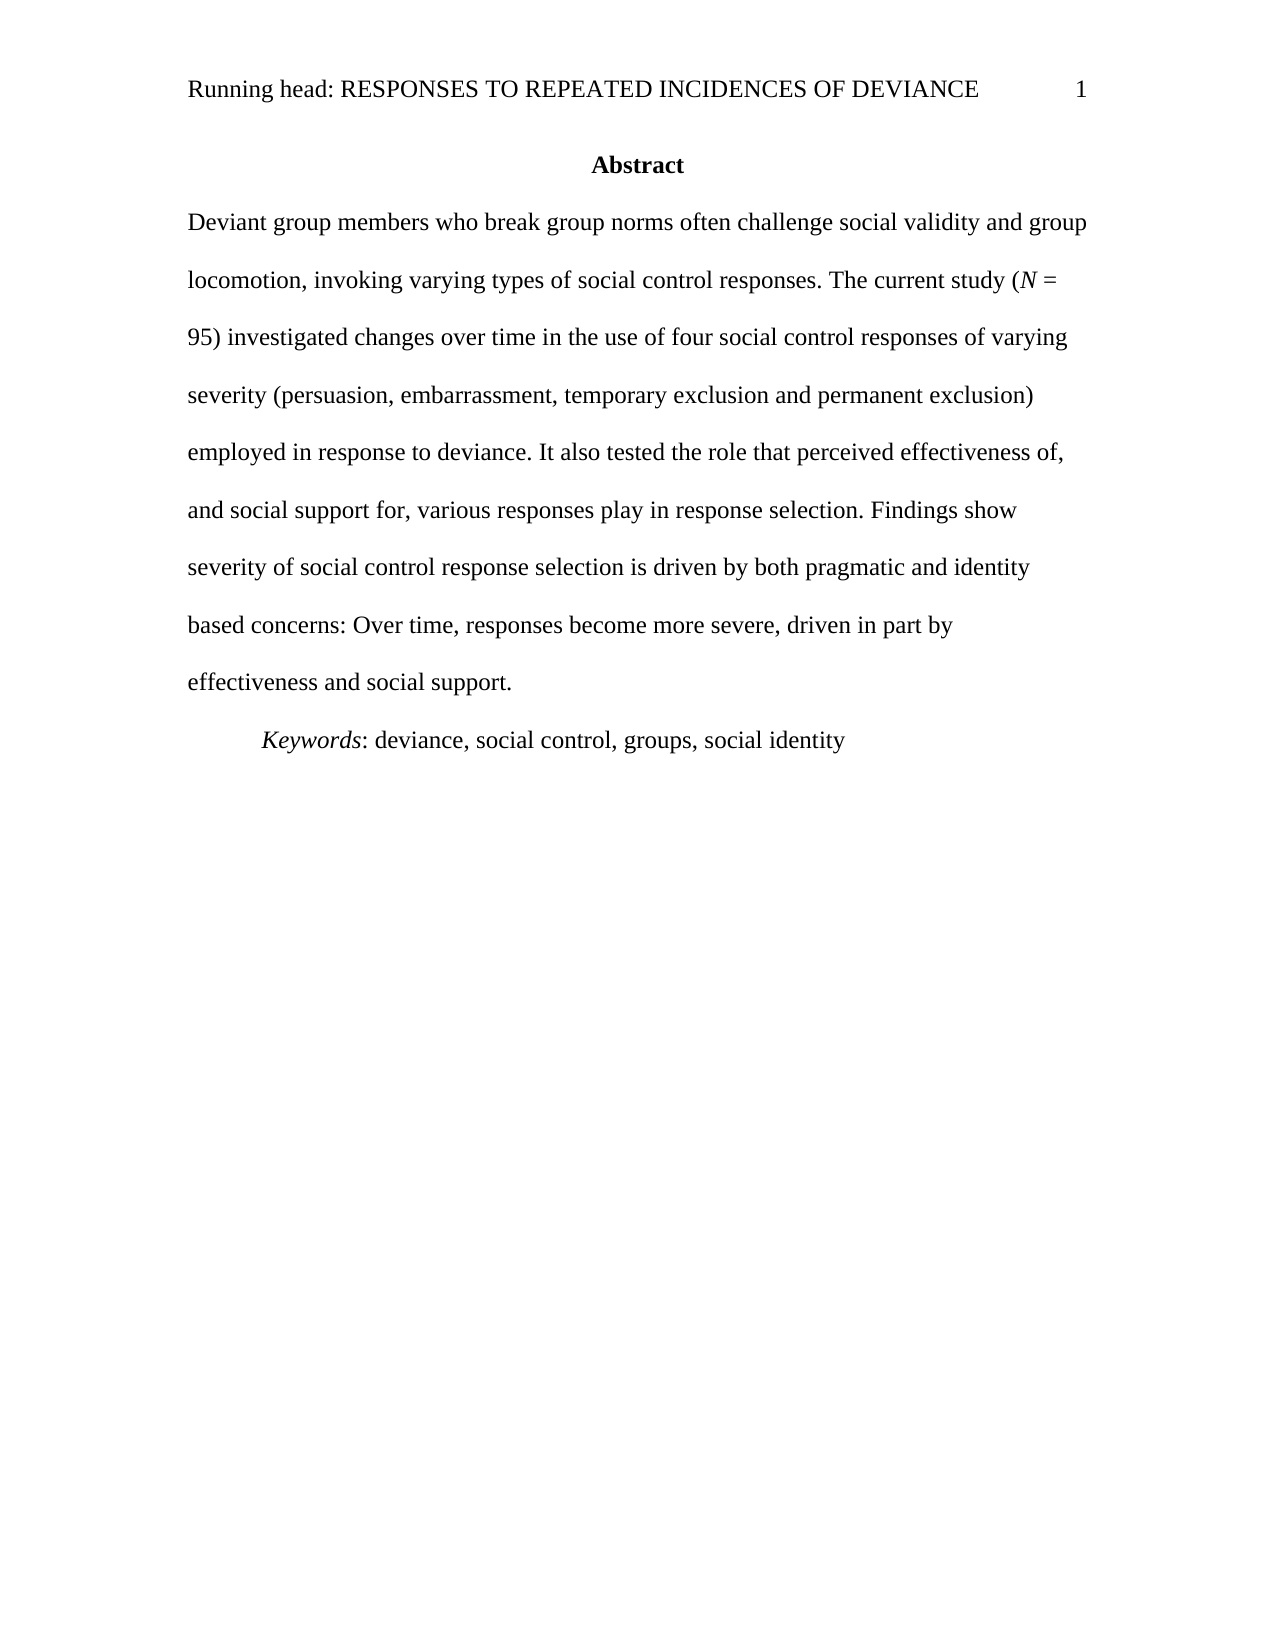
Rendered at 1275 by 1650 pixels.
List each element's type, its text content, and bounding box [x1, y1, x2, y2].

text Deviant group members who break group norms often challenge social validity and group locomotion, invoking varying types of social control responses. The current study (N = 95) investigated changes over time in the use of four social control responses of varying severity (persuasion, embarrassment, temporary exclusion and permanent exclusion) employed in response to deviance. It also tested the role that perceived effectiveness of, and social support for, various responses play in response selection. Findings show severity of social control response selection is driven by both pragmatic and identity based concerns: Over time, responses become more severe, driven in part by effectiveness and social support. [187, 207, 1087, 696]
text Abstract [187, 150, 1087, 179]
text Keywords: deviance, social control, groups, social identity [187, 725, 1087, 754]
